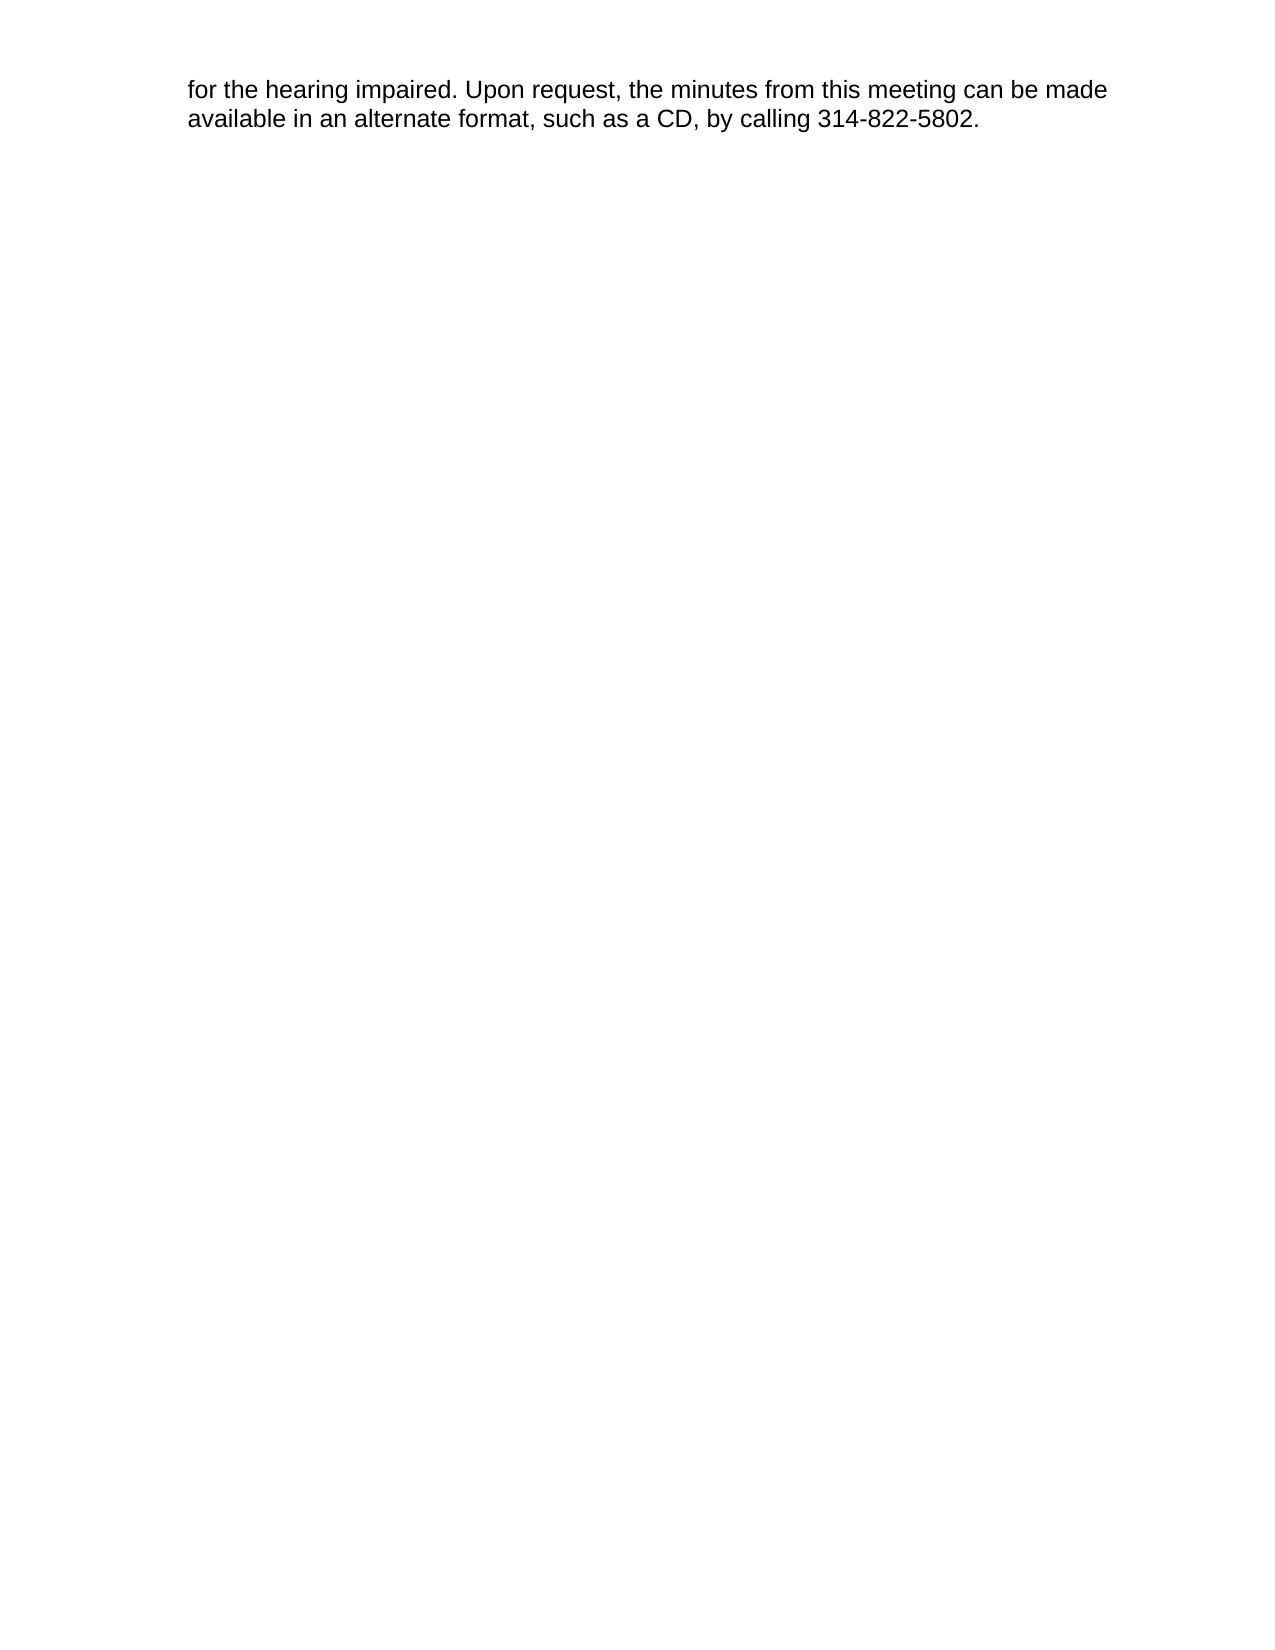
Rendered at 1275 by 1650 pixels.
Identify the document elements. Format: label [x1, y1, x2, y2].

text [187, 75, 1125, 132]
